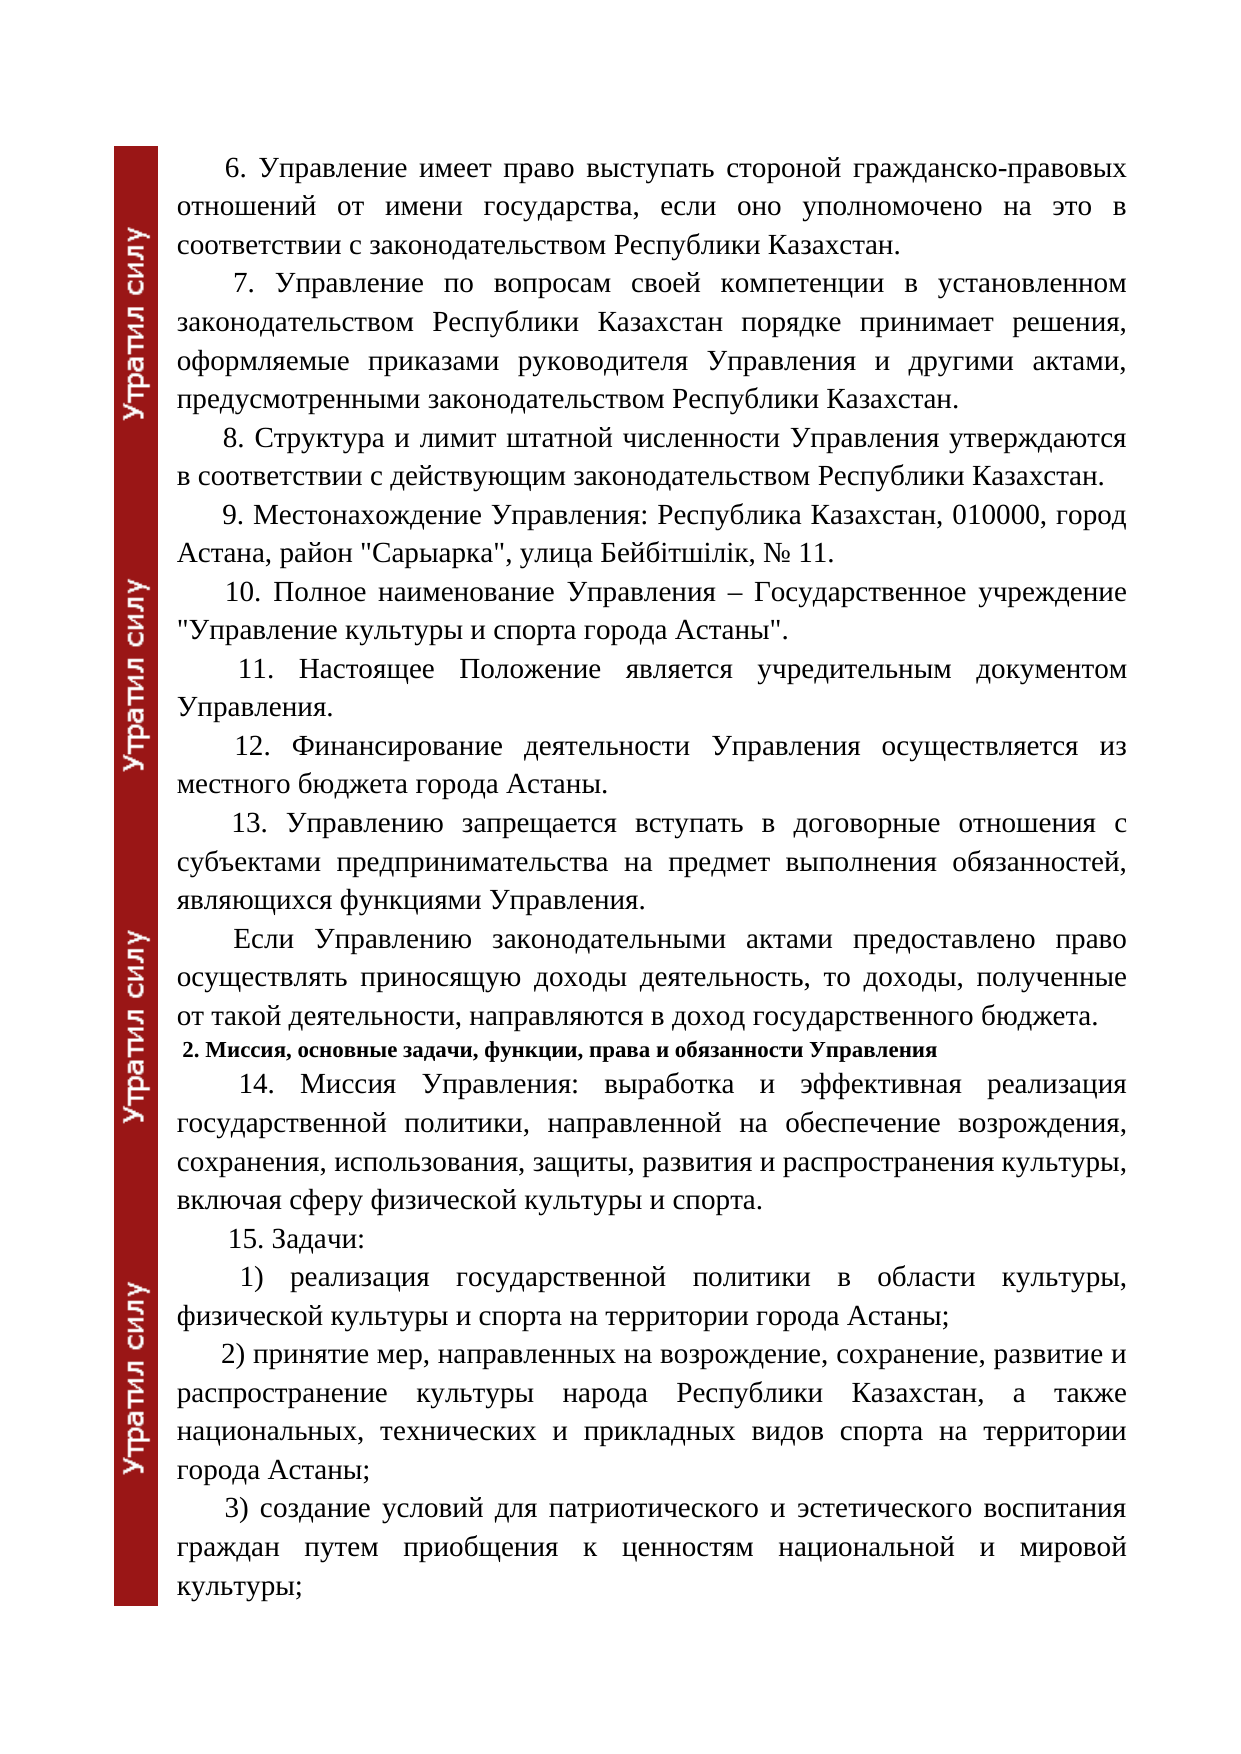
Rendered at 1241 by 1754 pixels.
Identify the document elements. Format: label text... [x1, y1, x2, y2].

picture [114, 1216, 158, 1221]
text 1) реализация государственной политики в области культуры, физической культуры и спорта на территории города Астаны; [112, 1259, 1128, 1331]
text 14. Миссия Управления: выработка и эффективная реализация государственной политики, направленной на обеспечение возрождения, сохранения, использования, защиты, развития и распространения культуры, включая сферу физической культуры и спорта. [112, 1067, 1128, 1216]
picture [114, 569, 158, 574]
text 8. Структура и лимит штатной численности Управления утверждаются в соответствии с действующим законодательством Республики Казахстан. [112, 420, 1128, 492]
text Если Управлению законодательными актами предоставлено право осуществлять приносящую доходы деятельность, то доходы, полученные от такой деятельности, направляются в доход государственного бюджета. [112, 921, 1128, 1031]
text 15. Задачи: [112, 1221, 1128, 1254]
text 9. Местонахождение Управления: Республика Казахстан, 010000, город Астана, район "Сарыарка", улица Бейбітшілік, № 11. [112, 497, 1128, 569]
picture [114, 415, 158, 420]
text 11. Настоящее Положение является учредительным документом Управления. [112, 651, 1128, 723]
picture [114, 800, 158, 805]
text 2. Миссия, основные задачи, функции, права и обязанности Управления [112, 1036, 1128, 1063]
text 3) создание условий для патриотического и эстетического воспитания граждан путем приобщения к ценностям национальной и мировой культуры; [112, 1491, 1128, 1601]
picture [114, 1254, 158, 1259]
text 12. Финансирование деятельности Управления осуществляется из местного бюджета города Астаны. [112, 728, 1128, 800]
picture [114, 646, 158, 651]
picture [114, 916, 158, 921]
picture [114, 1601, 158, 1606]
picture [114, 723, 158, 728]
picture [114, 261, 158, 266]
text 13. Управлению запрещается вступать в договорные отношения с субъектами предпринимательства на предмет выполнения обязанностей, являющихся функциями Управления. [112, 805, 1128, 916]
picture [114, 1331, 158, 1336]
text 10. Полное наименование Управления – Государственное учреждение "Управление культуры и спорта города Астаны". [112, 574, 1128, 646]
text 2) принятие мер, направленных на возрождение, сохранение, развитие и распространение культуры народа Республики Казахстан, а также национальных, технических и прикладных видов спорта на территории города Астаны; [112, 1336, 1128, 1486]
text 7. Управление по вопросам своей компетенции в установленном законодательством Республики Казахстан порядке принимает решения, оформляемые приказами руководителя Управления и другими актами, предусмотренными законодательством Республики Казахстан. [112, 266, 1128, 415]
picture [114, 492, 158, 497]
picture [114, 1063, 158, 1067]
picture [114, 146, 158, 150]
picture [114, 1486, 158, 1491]
text 6. Управление имеет право выступать стороной гражданско-правовых отношений от имени государства, если оно уполномочено на это в соответствии с законодательством Республики Казахстан. [112, 150, 1128, 261]
picture [114, 1031, 158, 1036]
